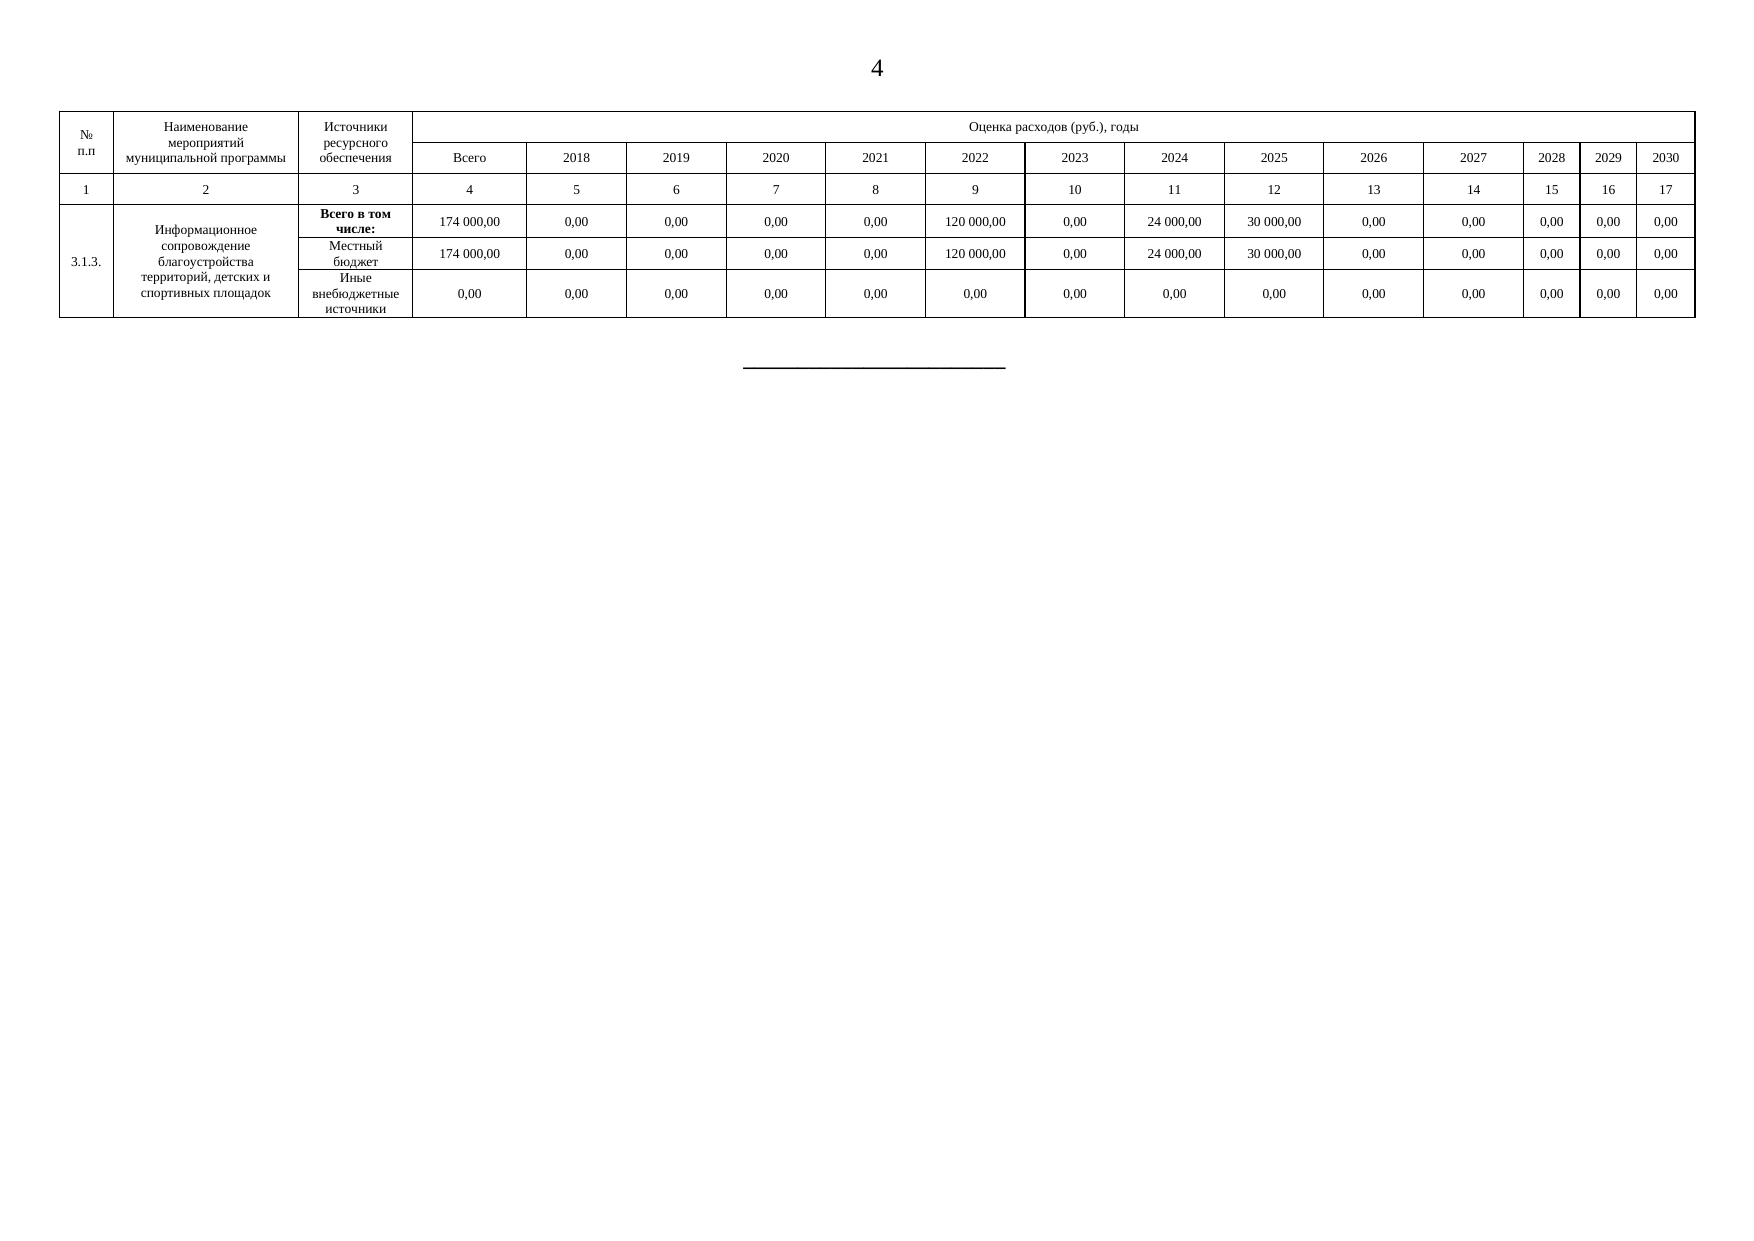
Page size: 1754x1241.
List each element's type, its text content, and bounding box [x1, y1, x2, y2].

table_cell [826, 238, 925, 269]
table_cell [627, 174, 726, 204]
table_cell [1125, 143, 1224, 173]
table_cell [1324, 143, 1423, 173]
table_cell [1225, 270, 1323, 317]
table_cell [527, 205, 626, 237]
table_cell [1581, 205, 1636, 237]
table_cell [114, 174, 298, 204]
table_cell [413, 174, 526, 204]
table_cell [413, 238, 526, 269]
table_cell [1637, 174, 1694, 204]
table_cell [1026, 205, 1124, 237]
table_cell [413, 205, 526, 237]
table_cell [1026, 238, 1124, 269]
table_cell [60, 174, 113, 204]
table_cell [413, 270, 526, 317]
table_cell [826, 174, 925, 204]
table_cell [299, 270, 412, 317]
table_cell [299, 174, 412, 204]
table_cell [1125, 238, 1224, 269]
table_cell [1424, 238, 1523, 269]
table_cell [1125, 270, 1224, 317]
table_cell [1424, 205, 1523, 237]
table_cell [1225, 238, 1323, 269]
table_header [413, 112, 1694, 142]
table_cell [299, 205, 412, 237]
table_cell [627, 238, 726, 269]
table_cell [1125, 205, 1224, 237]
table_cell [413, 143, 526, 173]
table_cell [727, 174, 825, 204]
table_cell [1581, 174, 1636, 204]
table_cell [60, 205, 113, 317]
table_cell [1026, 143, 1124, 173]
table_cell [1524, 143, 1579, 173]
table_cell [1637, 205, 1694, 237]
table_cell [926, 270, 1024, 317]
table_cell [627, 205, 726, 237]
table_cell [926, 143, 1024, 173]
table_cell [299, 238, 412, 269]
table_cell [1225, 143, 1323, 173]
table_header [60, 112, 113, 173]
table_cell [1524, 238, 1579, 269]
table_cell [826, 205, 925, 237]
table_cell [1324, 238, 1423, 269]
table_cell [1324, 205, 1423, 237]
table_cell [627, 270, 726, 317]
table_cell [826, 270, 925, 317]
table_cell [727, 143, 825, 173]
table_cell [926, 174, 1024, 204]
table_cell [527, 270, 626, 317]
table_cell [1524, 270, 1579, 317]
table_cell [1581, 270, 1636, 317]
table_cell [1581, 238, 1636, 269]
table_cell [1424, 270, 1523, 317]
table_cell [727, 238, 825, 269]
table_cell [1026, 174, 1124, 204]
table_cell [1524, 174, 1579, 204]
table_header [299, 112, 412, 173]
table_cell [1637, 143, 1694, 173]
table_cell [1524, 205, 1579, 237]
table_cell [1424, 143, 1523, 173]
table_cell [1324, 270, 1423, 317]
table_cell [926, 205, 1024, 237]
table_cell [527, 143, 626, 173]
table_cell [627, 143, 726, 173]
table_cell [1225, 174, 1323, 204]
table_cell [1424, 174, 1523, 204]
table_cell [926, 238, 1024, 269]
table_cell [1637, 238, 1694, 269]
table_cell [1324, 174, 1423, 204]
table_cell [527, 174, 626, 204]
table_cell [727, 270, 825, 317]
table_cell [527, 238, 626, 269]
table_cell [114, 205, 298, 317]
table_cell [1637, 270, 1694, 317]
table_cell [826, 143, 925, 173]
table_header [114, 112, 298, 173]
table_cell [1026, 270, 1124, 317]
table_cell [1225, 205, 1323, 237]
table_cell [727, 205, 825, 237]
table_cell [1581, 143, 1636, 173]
text ________________________ [59, 346, 1689, 371]
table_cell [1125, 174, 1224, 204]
